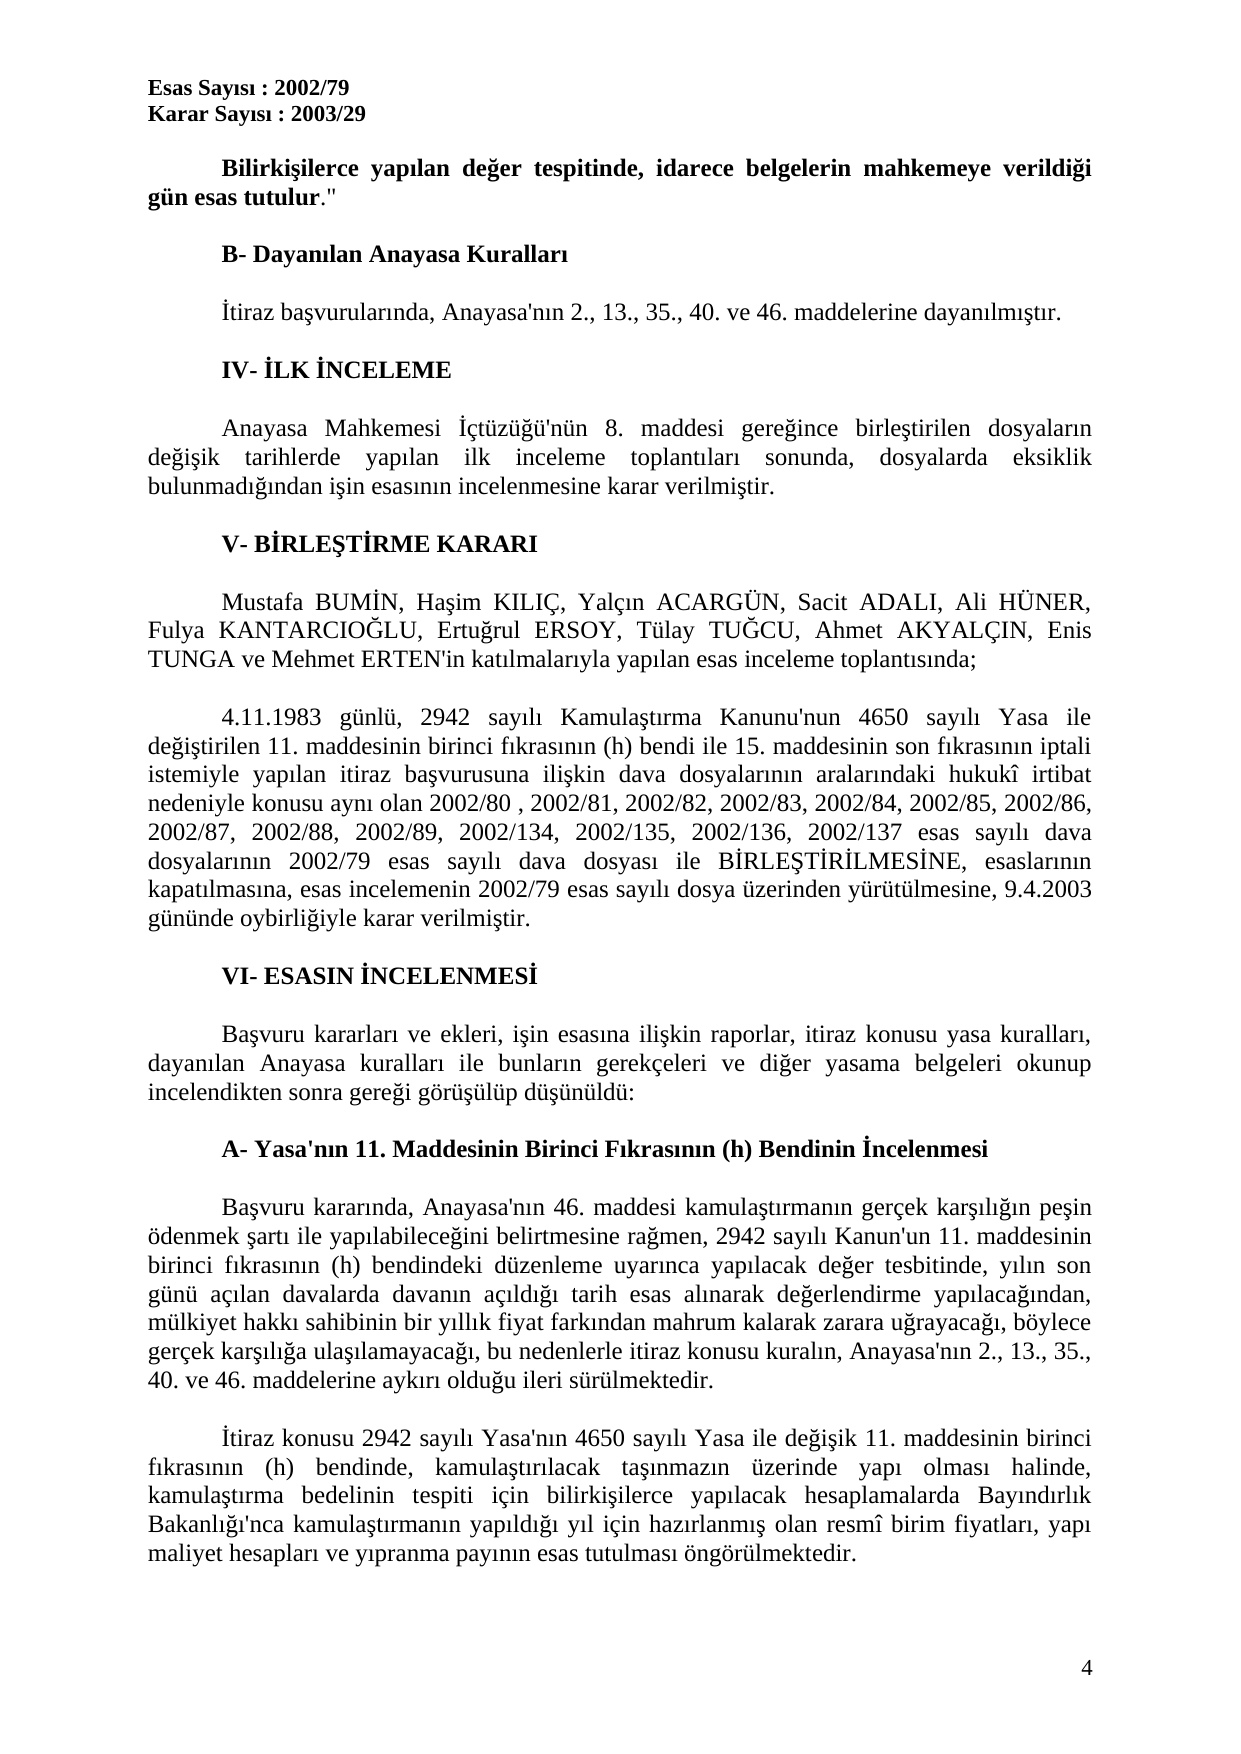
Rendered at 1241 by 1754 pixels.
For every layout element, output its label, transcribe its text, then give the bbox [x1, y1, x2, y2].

text 4.11.1983 günlü, 2942 sayılı Kamulaştırma Kanunu'nun 4650 sayılı Yasa ile değiştirilen 11. maddesinin birinci fıkrasının (h) bendi ile 15. maddesinin son fıkrasının iptali istemiyle yapılan itiraz başvurusuna ilişkin dava dosyalarının aralarındaki hukukî irtibat nedeniyle konusu aynı olan 2002/80 , 2002/81, 2002/82, 2002/83, 2002/84, 2002/85, 2002/86, 2002/87, 2002/88, 2002/89, 2002/134, 2002/135, 2002/136, 2002/137 esas sayılı dava dosyalarının 2002/79 esas sayılı dava dosyası ile BİRLEŞTİRİLMESİNE, esaslarının kapatılmasına, esas incelemenin 2002/79 esas sayılı dosya üzerinden yürütülmesine, 9.4.2003 gününde oybirliğiyle karar verilmiştir. [148, 702, 1093, 932]
text Başvuru kararında, Anayasa'nın 46. maddesi kamulaştırmanın gerçek karşılığın peşin ödenmek şartı ile yapılabileceğini belirtmesine rağmen, 2942 sayılı Kanun'un 11. maddesinin birinci fıkrasının (h) bendindeki düzenleme uyarınca yapılacak değer tesbitinde, yılın son günü açılan davalarda davanın açıldığı tarih esas alınarak değerlendirme yapılacağından, mülkiyet hakkı sahibinin bir yıllık fiyat farkından mahrum kalarak zarara uğrayacağı, böylece gerçek karşılığa ulaşılamayacağı, bu nedenlerle itiraz konusu kuralın, Anayasa'nın 2., 13., 35., 40. ve 46. maddelerine aykırı olduğu ileri sürülmektedir. [148, 1192, 1093, 1394]
text Başvuru kararları ve ekleri, işin esasına ilişkin raporlar, itiraz konusu yasa kuralları, dayanılan Anayasa kuralları ile bunların gerekçeleri ve diğer yasama belgeleri okunup incelendikten sonra gereği görüşülüp düşünüldü: [148, 1019, 1093, 1105]
text İtiraz konusu 2942 sayılı Yasa'nın 4650 sayılı Yasa ile değişik 11. maddesinin birinci fıkrasının (h) bendinde, kamulaştırılacak taşınmazın üzerinde yapı olması halinde, kamulaştırma bedelinin tespiti için bilirkişilerce yapılacak hesaplamalarda Bayındırlık Bakanlığı'nca kamulaştırmanın yapıldığı yıl için hazırlanmış olan resmî birim fiyatları, yapı maliyet hesapları ve yıpranma payının esas tutulması öngörülmektedir. [148, 1423, 1093, 1567]
text IV- İLK İNCELEME [148, 355, 1093, 384]
text A- Yasa'nın 11. Maddesinin Birinci Fıkrasının (h) Bendinin İncelenmesi [148, 1134, 1093, 1163]
text Bilirkişilerce yapılan değer tespitinde, idarece belgelerin mahkemeye verildiği gün esas tutulur." [148, 153, 1093, 210]
text B- Dayanılan Anayasa Kuralları [148, 239, 1093, 268]
text Mustafa BUMİN, Haşim KILIÇ, Yalçın ACARGÜN, Sacit ADALI, Ali HÜNER, Fulya KANTARCIOĞLU, Ertuğrul ERSOY, Tülay TUĞCU, Ahmet AKYALÇIN, Enis TUNGA ve Mehmet ERTEN'in katılmalarıyla yapılan esas inceleme toplantısında; [148, 587, 1093, 673]
text V- BİRLEŞTİRME KARARI [148, 529, 1093, 557]
text Anayasa Mahkemesi İçtüzüğü'nün 8. maddesi gereğince birleştirilen dosyaların değişik tarihlerde yapılan ilk inceleme toplantıları sonunda, dosyalarda eksiklik bulunmadığından işin esasının incelenmesine karar verilmiştir. [148, 413, 1093, 499]
text VI- ESASIN İNCELENMESİ [148, 961, 1093, 990]
text İtiraz başvurularında, Anayasa'nın 2., 13., 35., 40. ve 46. maddelerine dayanılmıştır. [148, 297, 1093, 326]
